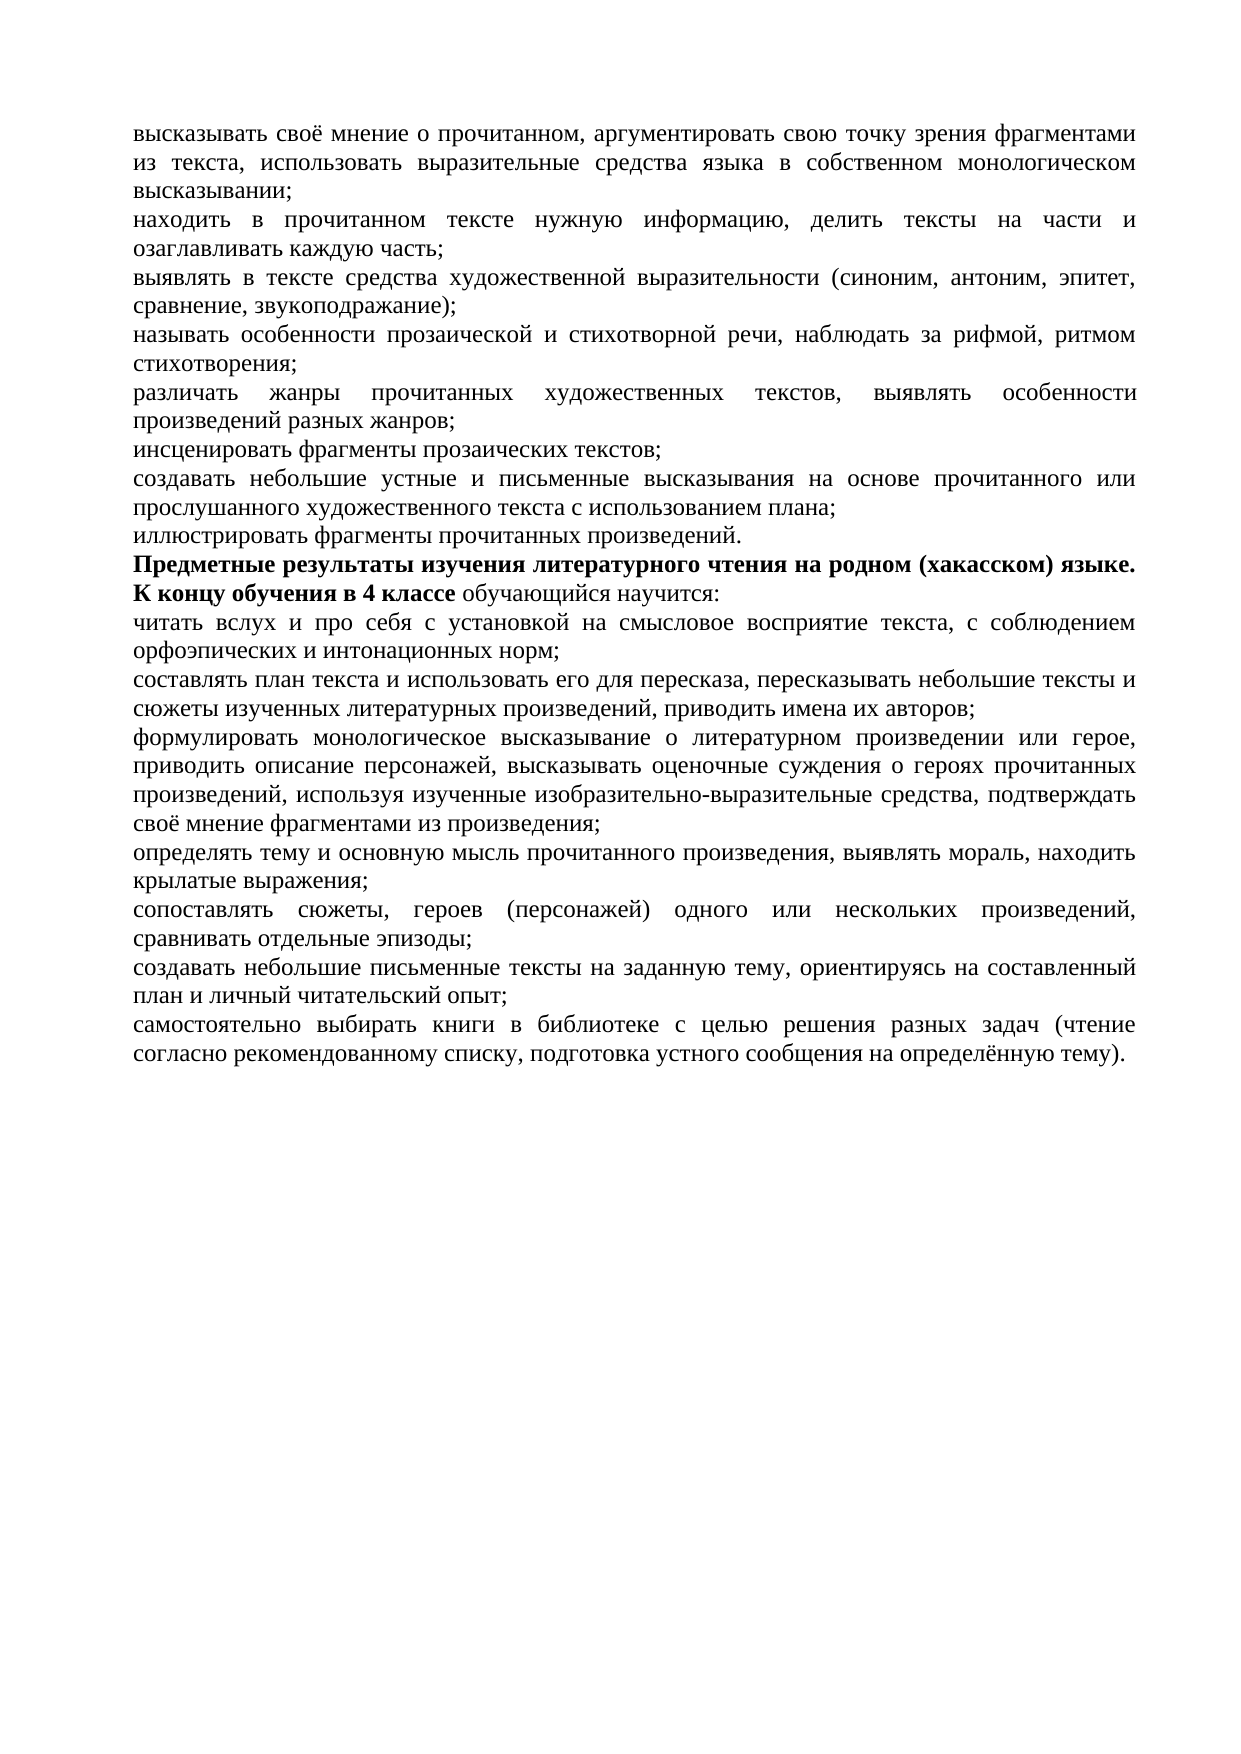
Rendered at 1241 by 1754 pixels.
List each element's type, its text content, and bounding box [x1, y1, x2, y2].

text самостоятельно выбирать книги в библиотеке с целью решения разных задач (чтение согласно рекомендованному списку, подготовка устного сообщения на определённую тему). [133, 1009, 1137, 1067]
text иллюстрировать фрагменты прочитанных произведений. [133, 521, 1137, 549]
text инсценировать фрагменты прозаических текстов; [133, 434, 1137, 463]
text формулировать монологическое высказывание о литературном произведении или герое, приводить описание персонажей, высказывать оценочные суждения о героях прочитанных произведений, используя изученные изобразительно-выразительные средства, подтверждать своё мнение фрагментами из произведения; [133, 722, 1137, 837]
text определять тему и основную мысль прочитанного произведения, выявлять мораль, находить крылатые выражения; [133, 837, 1137, 894]
text сопоставлять сюжеты, героев (персонажей) одного или нескольких произведений, сравнивать отдельные эпизоды; [133, 894, 1137, 952]
text читать вслух и про себя с установкой на смысловое восприятие текста, с соблюдением орфоэпических и интонационных норм; [133, 607, 1137, 664]
text выявлять в тексте средства художественной выразительности (синоним, антоним, эпитет, сравнение, звукоподражание); [133, 262, 1137, 319]
text различать жанры прочитанных художественных текстов, выявлять особенности произведений разных жанров; [133, 377, 1137, 434]
text называть особенности прозаической и стихотворной речи, наблюдать за рифмой, ритмом стихотворения; [133, 319, 1137, 377]
text высказывать своё мнение о прочитанном, аргументировать свою точку зрения фрагментами из текста, использовать выразительные средства языка в собственном монологическом высказывании; [133, 118, 1137, 204]
text Предметные результаты изучения литературного чтения на родном (хакасском) языке. К концу обучения в 4 классе обучающийся научится: [133, 549, 1137, 607]
text находить в прочитанном тексте нужную информацию, делить тексты на части и озаглавливать каждую часть; [133, 204, 1137, 262]
text создавать небольшие письменные тексты на заданную тему, ориентируясь на составленный план и личный читательский опыт; [133, 952, 1137, 1009]
text создавать небольшие устные и письменные высказывания на основе прочитанного или прослушанного художественного текста с использованием плана; [133, 463, 1137, 521]
text составлять план текста и использовать его для пересказа, пересказывать небольшие тексты и сюжеты изученных литературных произведений, приводить имена их авторов; [133, 664, 1137, 722]
